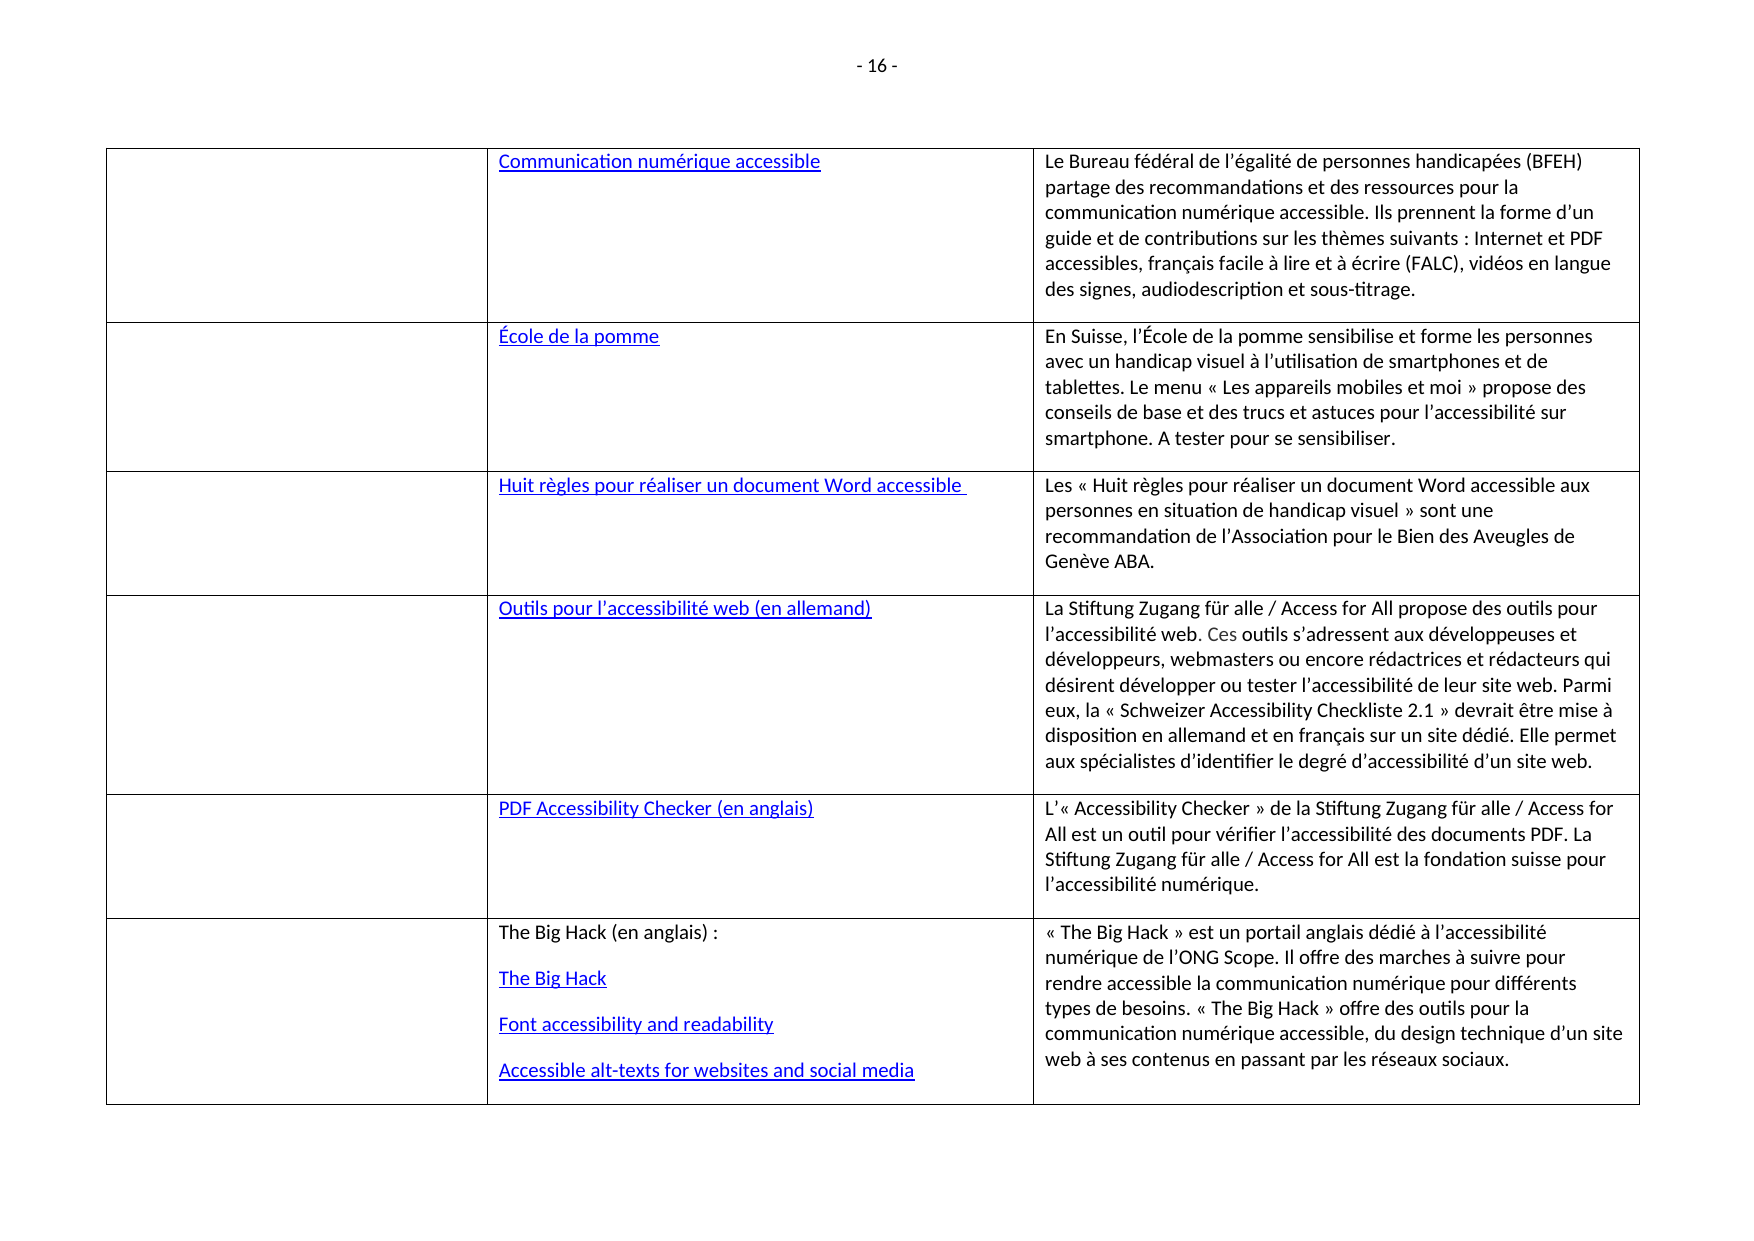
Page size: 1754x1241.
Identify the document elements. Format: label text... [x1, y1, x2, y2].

table_cell [107, 919, 487, 1104]
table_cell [1034, 919, 1639, 1104]
table_cell La Stiftung Zugang für alle / Access for All propose des outils pour l’accessibilité web. Ces outils s’adressent aux développeuses et développeurs, webmasters ou encore rédactrices et rédacteurs qui désirent développer ou tester l’accessibilité de leur site web. Parmi eux, la « Schweizer Accessibility Checkliste 2.1 » devrait être mise à disposition en allemand et en français sur un site dédié. Elle permet aux spécialistes d’identifier le degré d’accessibilité d’un site web. [1034, 596, 1639, 794]
table_cell PDF Accessibility Checker (en anglais) [488, 795, 1033, 918]
table_cell [107, 472, 487, 594]
table_cell Le Bureau fédéral de l’égalité de personnes handicapées (BFEH) partage des recommandations et des ressources pour la communication numérique accessible. Ils prennent la forme d’un guide et de contributions sur les thèmes suivants : Internet et PDF accessibles, français facile à lire et à écrire (FALC), vidéos en langue des signes, audiodescription et sous-titrage. [1034, 149, 1639, 322]
table_cell [107, 149, 487, 322]
table_cell [107, 323, 487, 471]
table_cell École de la pomme [488, 323, 1033, 471]
table_cell Huit règles pour réaliser un document Word accessible [488, 472, 1033, 594]
table_cell L’« Accessibility Checker » de la Stiftung Zugang für alle / Access for All est un outil pour vérifier l’accessibilité des documents PDF. La Stiftung Zugang für alle / Access for All est la fondation suisse pour l’accessibilité numérique. [1034, 795, 1639, 918]
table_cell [488, 919, 1033, 1104]
table_cell Outils pour l’accessibilité web (en allemand) [488, 596, 1033, 794]
table_cell Communication numérique accessible [488, 149, 1033, 322]
table_cell En Suisse, l’École de la pomme sensibilise et forme les personnes avec un handicap visuel à l’utilisation de smartphones et de tablettes. Le menu « Les appareils mobiles et moi » propose des conseils de base et des trucs et astuces pour l’accessibilité sur smartphone. A tester pour se sensibiliser. [1034, 323, 1639, 471]
table_cell [107, 795, 487, 918]
table_cell [107, 596, 487, 794]
table_cell Les « Huit règles pour réaliser un document Word accessible aux personnes en situation de handicap visuel » sont une recommandation de l’Association pour le Bien des Aveugles de Genève ABA. [1034, 472, 1639, 594]
